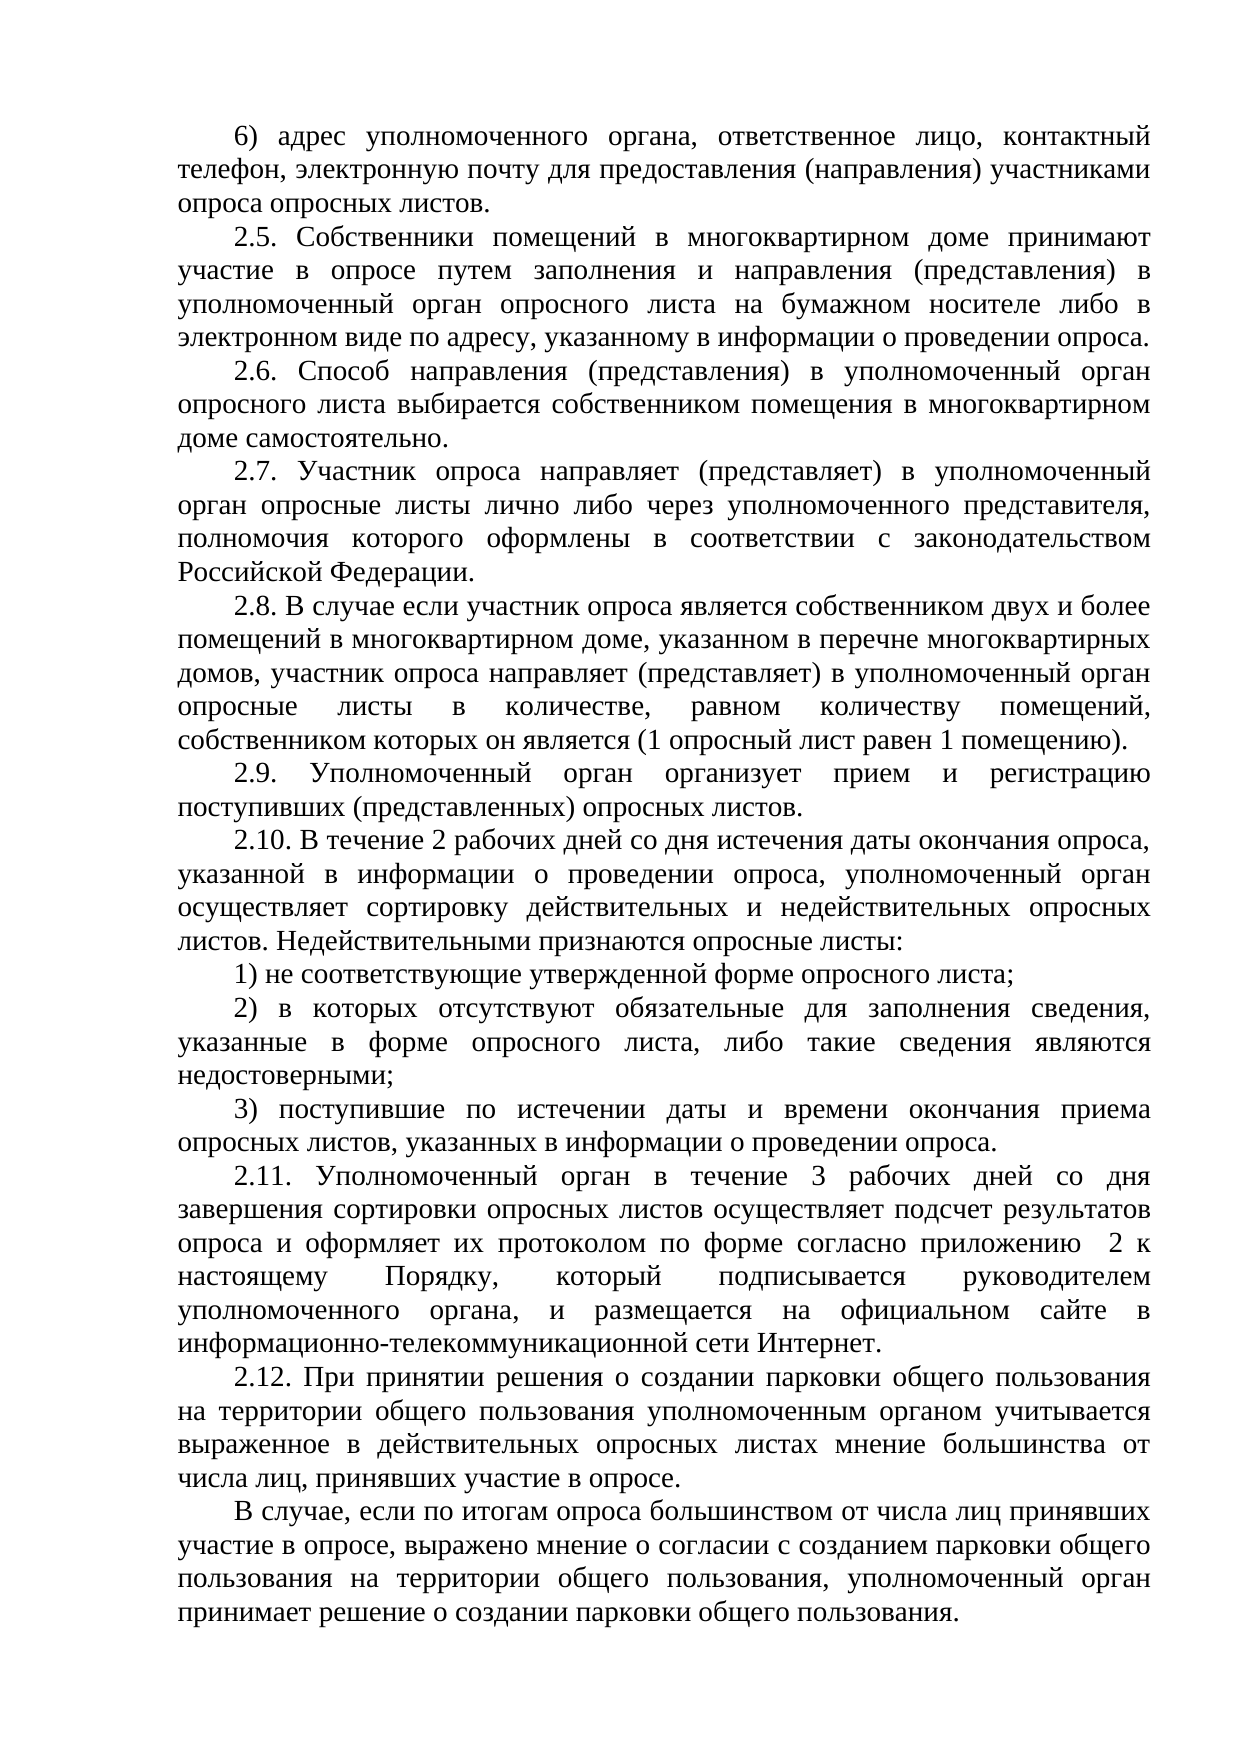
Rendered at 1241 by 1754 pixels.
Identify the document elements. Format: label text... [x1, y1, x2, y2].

text 3) поступившие по истечении даты и времени окончания приема опросных листов, указанных в информации о проведении опроса. [177, 1091, 1152, 1158]
text 2.12. При принятии решения о создании парковки общего пользования на территории общего пользования уполномоченным органом учитывается выраженное в действительных опросных листах мнение большинства от числа лиц, принявших участие в опросе. [177, 1359, 1152, 1493]
text 1) не соответствующие утвержденной форме опросного листа; [177, 957, 1152, 990]
text 2.5. Собственники помещений в многоквартирном доме принимают участие в опросе путем заполнения и направления (представления) в уполномоченный орган опросного листа на бумажном носителе либо в электронном виде по адресу, указанному в информации о проведении опроса. [177, 219, 1152, 353]
text 2.6. Способ направления (представления) в уполномоченный орган опросного листа выбирается собственником помещения в многоквартирном доме самостоятельно. [177, 353, 1152, 453]
text 2.9. Уполномоченный орган организует прием и регистрацию поступивших (представленных) опросных листов. [177, 755, 1152, 822]
text 2.8. В случае если участник опроса является собственником двух и более помещений в многоквартирном доме, указанном в перечне многоквартирных домов, участник опроса направляет (представляет) в уполномоченный орган опросные листы в количестве, равном количеству помещений, собственником которых он является (1 опросный лист равен 1 помещению). [177, 588, 1152, 755]
text В случае, если по итогам опроса большинством от числа лиц принявших участие в опросе, выражено мнение о согласии с созданием парковки общего пользования на территории общего пользования, уполномоченный орган принимает решение о создании парковки общего пользования. [177, 1493, 1152, 1627]
text 2.7. Участник опроса направляет (представляет) в уполномоченный орган опросные листы лично либо через уполномоченного представителя, полномочия которого оформлены в соответствии с законодательством Российской Федерации. [177, 453, 1152, 588]
text 2) в которых отсутствуют обязательные для заполнения сведения, указанные в форме опросного листа, либо такие сведения являются недостоверными; [177, 990, 1152, 1091]
text 6) адрес уполномоченного органа, ответственное лицо, контактный телефон, электронную почту для предоставления (направления) участниками опроса опросных листов. [177, 118, 1152, 219]
text 2.10. В течение 2 рабочих дней со дня истечения даты окончания опроса, указанной в информации о проведении опроса, уполномоченный орган осуществляет сортировку действительных и недействительных опросных листов. Недействительными признаются опросные листы: [177, 822, 1152, 957]
text 2.11. Уполномоченный орган в течение 3 рабочих дней со дня завершения сортировки опросных листов осуществляет подсчет результатов опроса и оформляет их протоколом по форме согласно приложению 2 к настоящему Порядку, который подписывается руководителем уполномоченного органа, и размещается на официальном сайте в информационно-телекоммуникационной сети Интернет. [177, 1158, 1152, 1359]
